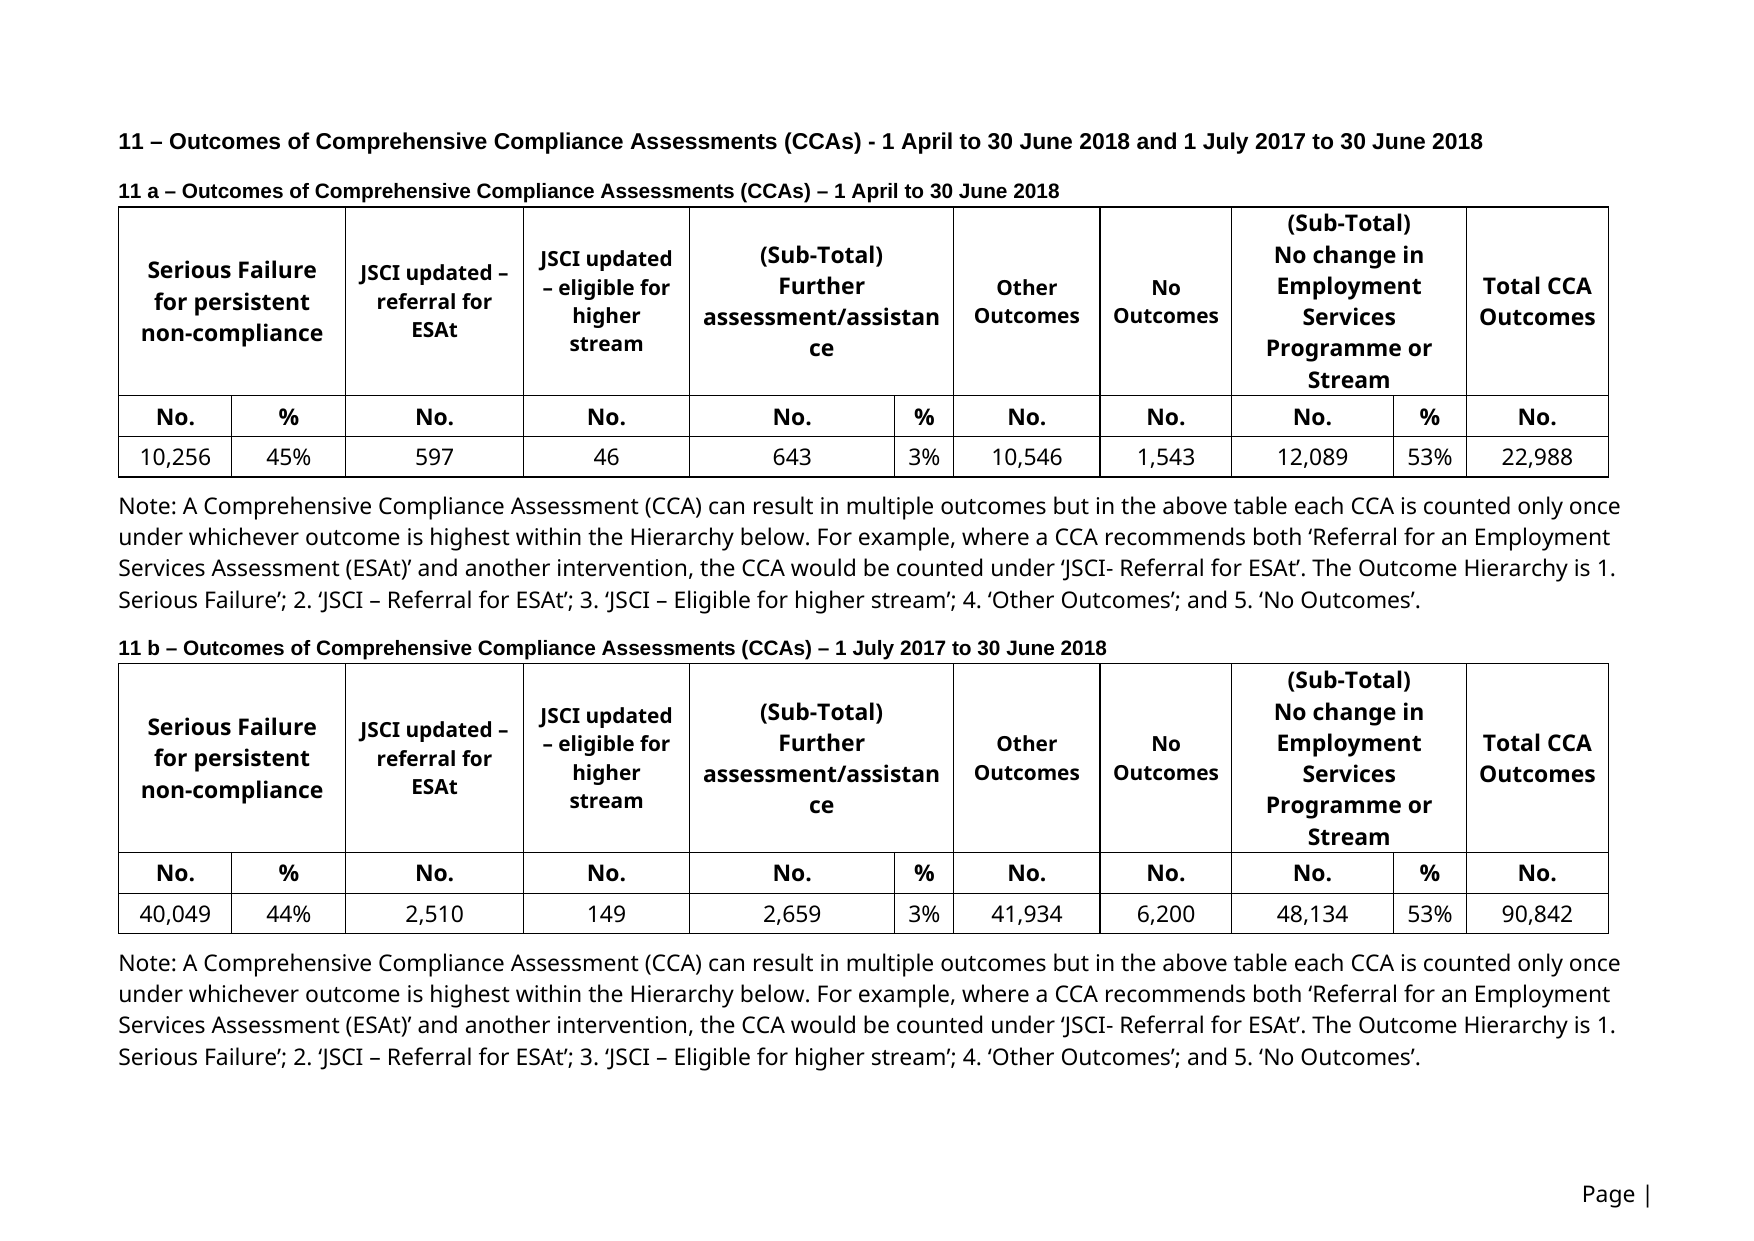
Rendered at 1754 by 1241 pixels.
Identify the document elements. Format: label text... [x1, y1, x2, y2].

table_cell No. [119, 396, 231, 436]
table_cell No. [1232, 396, 1393, 436]
table_cell 2,510 [346, 894, 523, 933]
table_cell 53% [1394, 894, 1466, 933]
table_cell 597 [346, 437, 523, 476]
table_header Serious Failure for persistent non-compliance [119, 664, 345, 852]
subtitle 11 b – Outcomes of Comprehensive Compliance Assessments (CCAs) – 1 July 2017 to 30 June 2018 [118, 636, 1654, 660]
table_cell % [895, 396, 953, 436]
table_cell 22,988 [1467, 437, 1608, 476]
table_cell No. [524, 853, 689, 893]
table_header Serious Failure for persistent non-compliance [119, 208, 345, 395]
table_header Other Outcomes [954, 208, 1099, 395]
table_header (Sub-Total) No change in Employment Services Programme or Stream [1232, 664, 1466, 852]
table_header Other Outcomes [954, 664, 1099, 852]
table_cell 6,200 [1101, 894, 1231, 933]
table_cell % [1394, 396, 1466, 436]
table_header No Outcomes [1101, 664, 1231, 852]
table_cell 53% [1394, 437, 1466, 476]
table_cell 45% [232, 437, 345, 476]
table_cell No. [1101, 853, 1231, 893]
subtitle 11 a – Outcomes of Comprehensive Compliance Assessments (CCAs) – 1 April to 30 June 2018 [118, 179, 1654, 203]
table_cell % [1394, 853, 1466, 893]
table_cell No. [346, 396, 523, 436]
table_cell % [232, 396, 345, 436]
table_cell 10,546 [954, 437, 1099, 476]
table_header (Sub-Total) No change in Employment Services Programme or Stream [1232, 208, 1466, 395]
table_cell No. [346, 853, 523, 893]
table_header Total CCA Outcomes [1467, 208, 1608, 395]
subtitle 11 – Outcomes of Comprehensive Compliance Assessments (CCAs) - 1 April to 30 June 2018 and 1 July 2017 to 30 June 2018 [118, 128, 1654, 154]
table_cell 12,089 [1232, 437, 1393, 476]
table_cell No. [690, 853, 894, 893]
table_cell No. [1467, 396, 1608, 436]
table_cell 40,049 [119, 894, 231, 933]
table_header JSCI updated – eligible for higher stream [524, 208, 689, 395]
table_cell % [232, 853, 345, 893]
table_cell 48,134 [1232, 894, 1393, 933]
table_cell 46 [524, 437, 689, 476]
table_cell 149 [524, 894, 689, 933]
table_cell 90,842 [1467, 894, 1608, 933]
table_header No Outcomes [1101, 208, 1231, 395]
table_cell 643 [690, 437, 894, 476]
table_cell 41,934 [954, 894, 1099, 933]
table_cell No. [524, 396, 689, 436]
table_cell % [895, 853, 953, 893]
table_cell 44% [232, 894, 345, 933]
table_cell No. [1467, 853, 1608, 893]
table_cell No. [690, 396, 894, 436]
table_header Total CCA Outcomes [1467, 664, 1608, 852]
table_header (Sub-Total) Further assessment/assistance [690, 664, 953, 852]
text Note: A Comprehensive Compliance Assessment (CCA) can result in multiple outcomes but in the above table each CCA is counted only once under whichever outcome is highest within the Hierarchy below. For example, where a CCA recommends both ‘Referral for an Employment Services Assessment (ESAt)’ and another intervention, the CCA would be counted under ‘JSCI- Referral for ESAt’. The Outcome Hierarchy is 1. Serious Failure’; 2. ‘JSCI – Referral for ESAt’; 3. ‘JSCI – Eligible for higher stream’; 4. ‘Other Outcomes’; and 5. ‘No Outcomes’. [118, 490, 1654, 615]
table_cell No. [1101, 396, 1231, 436]
table_header (Sub-Total) Further assessment/assistance [690, 208, 953, 395]
table_cell 1,543 [1101, 437, 1231, 476]
table_cell No. [954, 853, 1099, 893]
table_cell 3% [895, 437, 953, 476]
table_header JSCI updated – referral for ESAt [346, 208, 523, 395]
table_cell 10,256 [119, 437, 231, 476]
table_header JSCI updated – eligible for higher stream [524, 664, 689, 852]
table_cell 3% [895, 894, 953, 933]
table_cell No. [1232, 853, 1393, 893]
table_header JSCI updated – referral for ESAt [346, 664, 523, 852]
table_cell 2,659 [690, 894, 894, 933]
table_cell No. [954, 396, 1099, 436]
table_cell No. [119, 853, 231, 893]
text Note: A Comprehensive Compliance Assessment (CCA) can result in multiple outcomes but in the above table each CCA is counted only once under whichever outcome is highest within the Hierarchy below. For example, where a CCA recommends both ‘Referral for an Employment Services Assessment (ESAt)’ and another intervention, the CCA would be counted under ‘JSCI- Referral for ESAt’. The Outcome Hierarchy is 1. Serious Failure’; 2. ‘JSCI – Referral for ESAt’; 3. ‘JSCI – Eligible for higher stream’; 4. ‘Other Outcomes’; and 5. ‘No Outcomes’. [118, 947, 1654, 1072]
